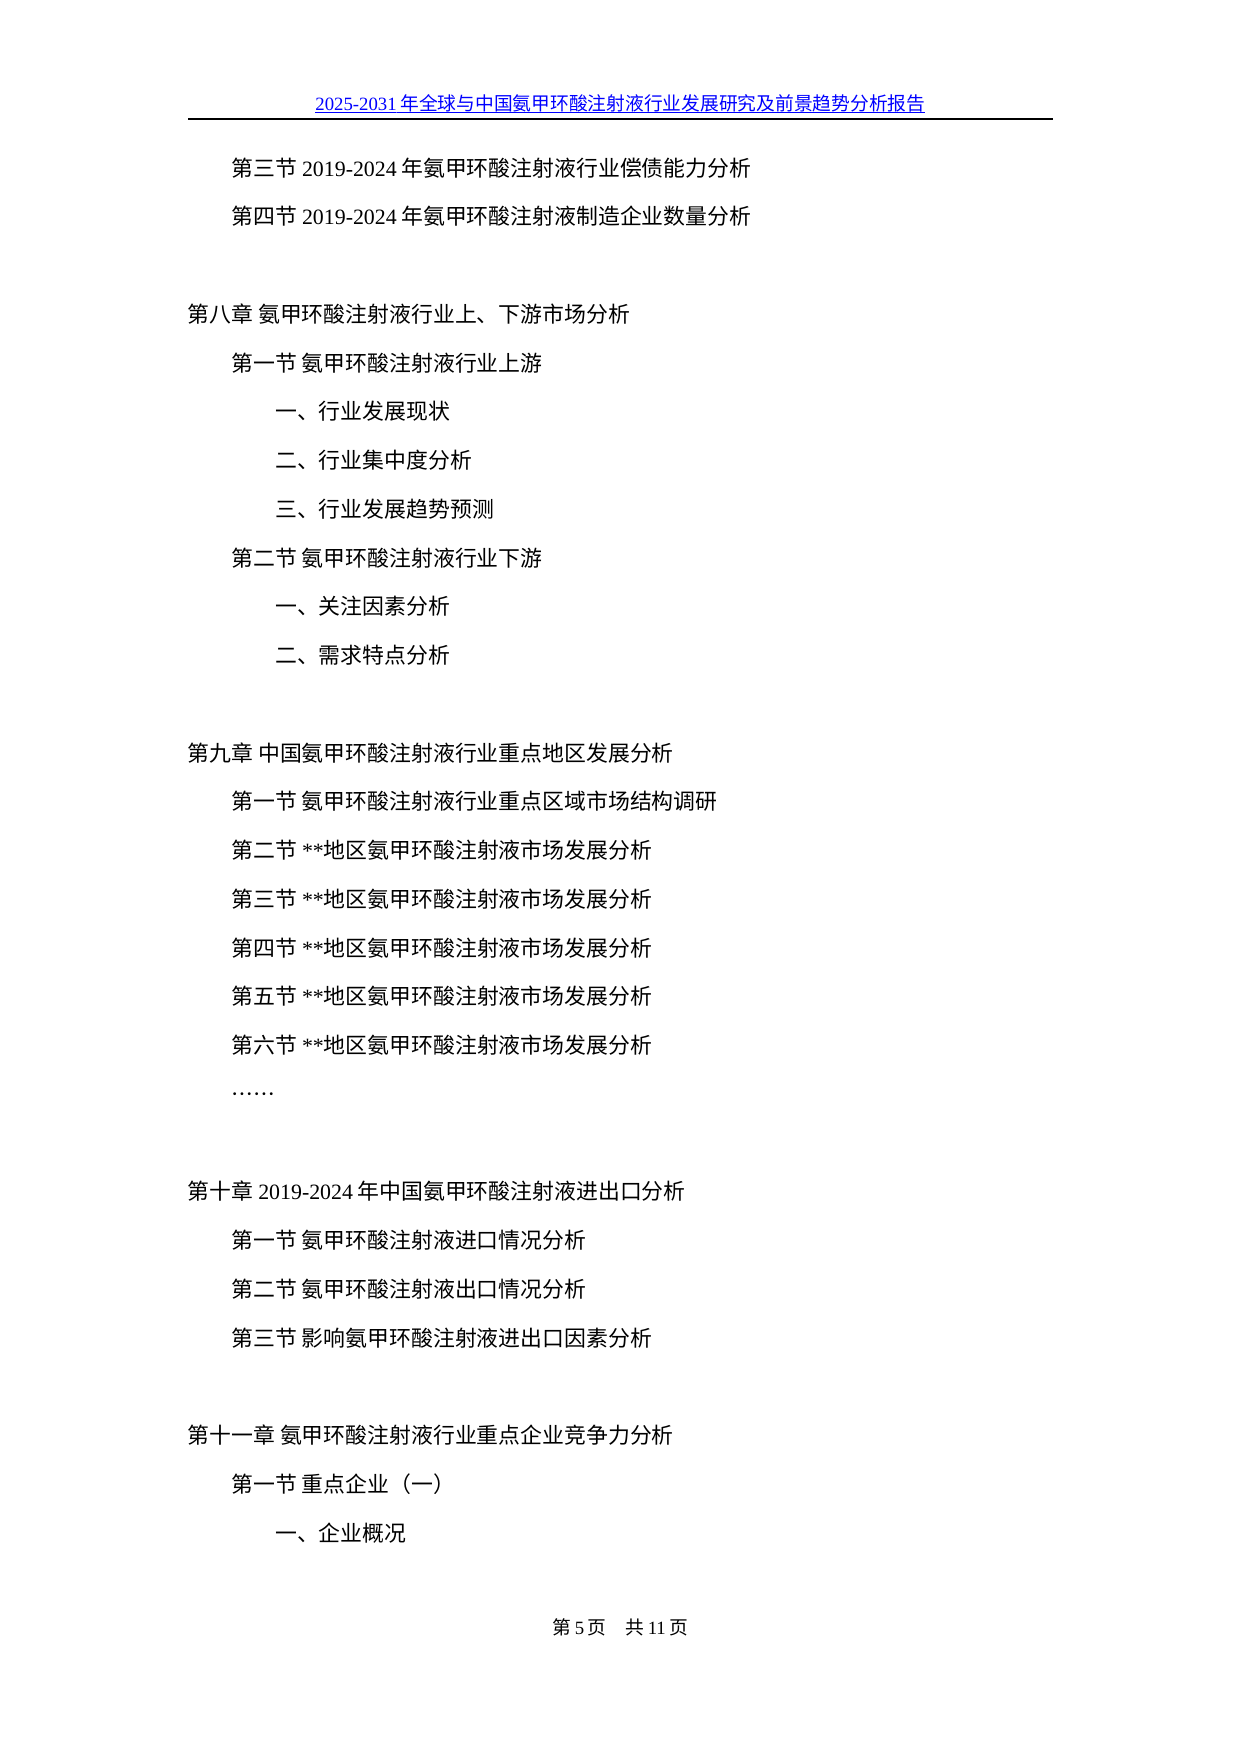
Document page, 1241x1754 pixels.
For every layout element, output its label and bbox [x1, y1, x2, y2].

text [187, 150, 1053, 1548]
